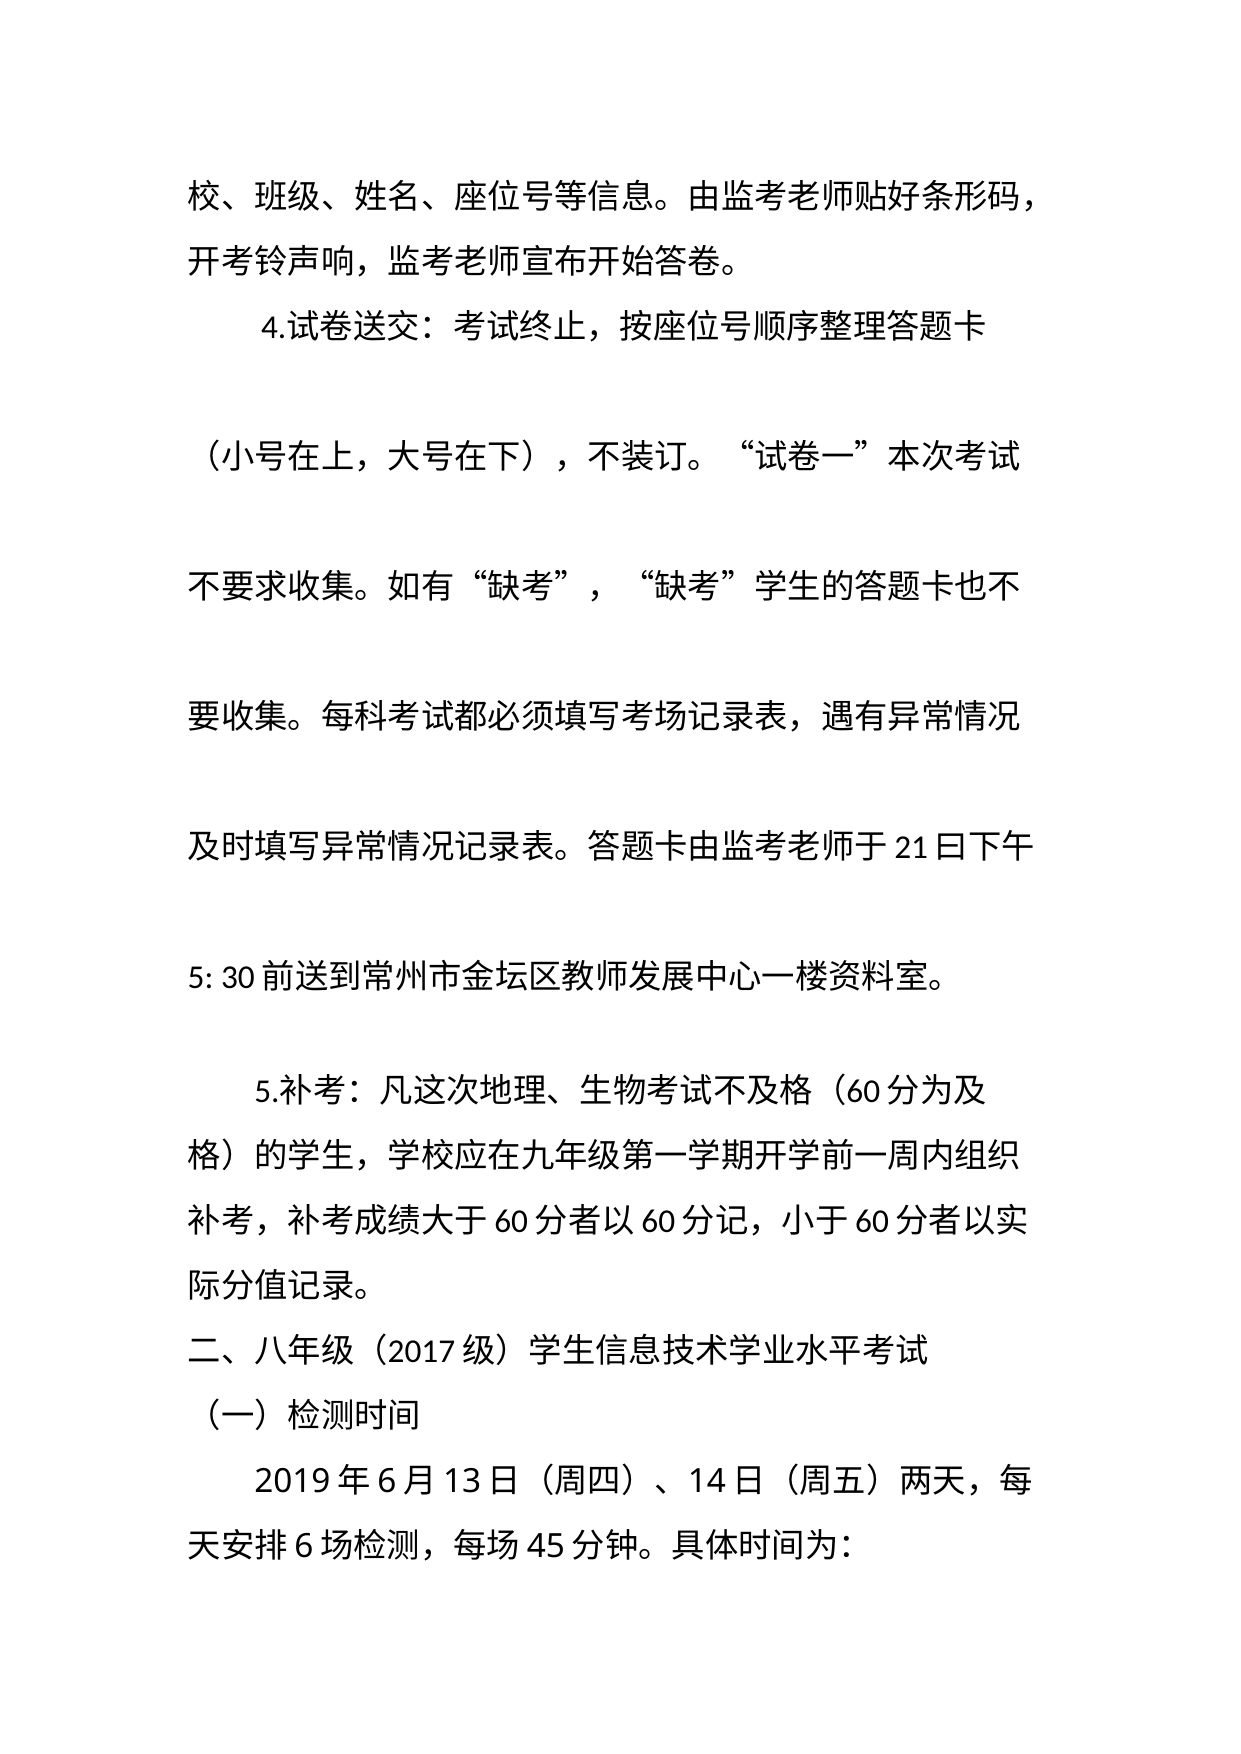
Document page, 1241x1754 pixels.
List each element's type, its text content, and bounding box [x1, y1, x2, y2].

text 4.试卷送交：考试终止，按座位号顺序整理答题卡（小号在上，大号在下），不装订。“试卷一”本次考试不要求收集。如有“缺考”，“缺考”学生的答题卡也不要收集。每科考试都必须填写考场记录表，遇有异常情况及时填写异常情况记录表。答题卡由监考老师于21曰下午5: 30前送到常州市金坛区教师发展中心一楼资料室。 [187, 292, 1053, 1007]
text （一）检测时间 [187, 1380, 1053, 1445]
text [187, 162, 1053, 292]
text 2019年6月13日（周四）、14日（周五）两天，每天安排6场检测，每场45分钟。具体时间为： [187, 1445, 1053, 1575]
text 二、八年级（2017级）学生信息技术学业水平考试 [187, 1315, 1053, 1380]
text 5.补考：凡这次地理、生物考试不及格（60分为及格）的学生，学校应在九年级第一学期开学前一周内组织补考，补考成绩大于60分者以60分记，小于60分者以实际分值记录。 [187, 1055, 1053, 1315]
